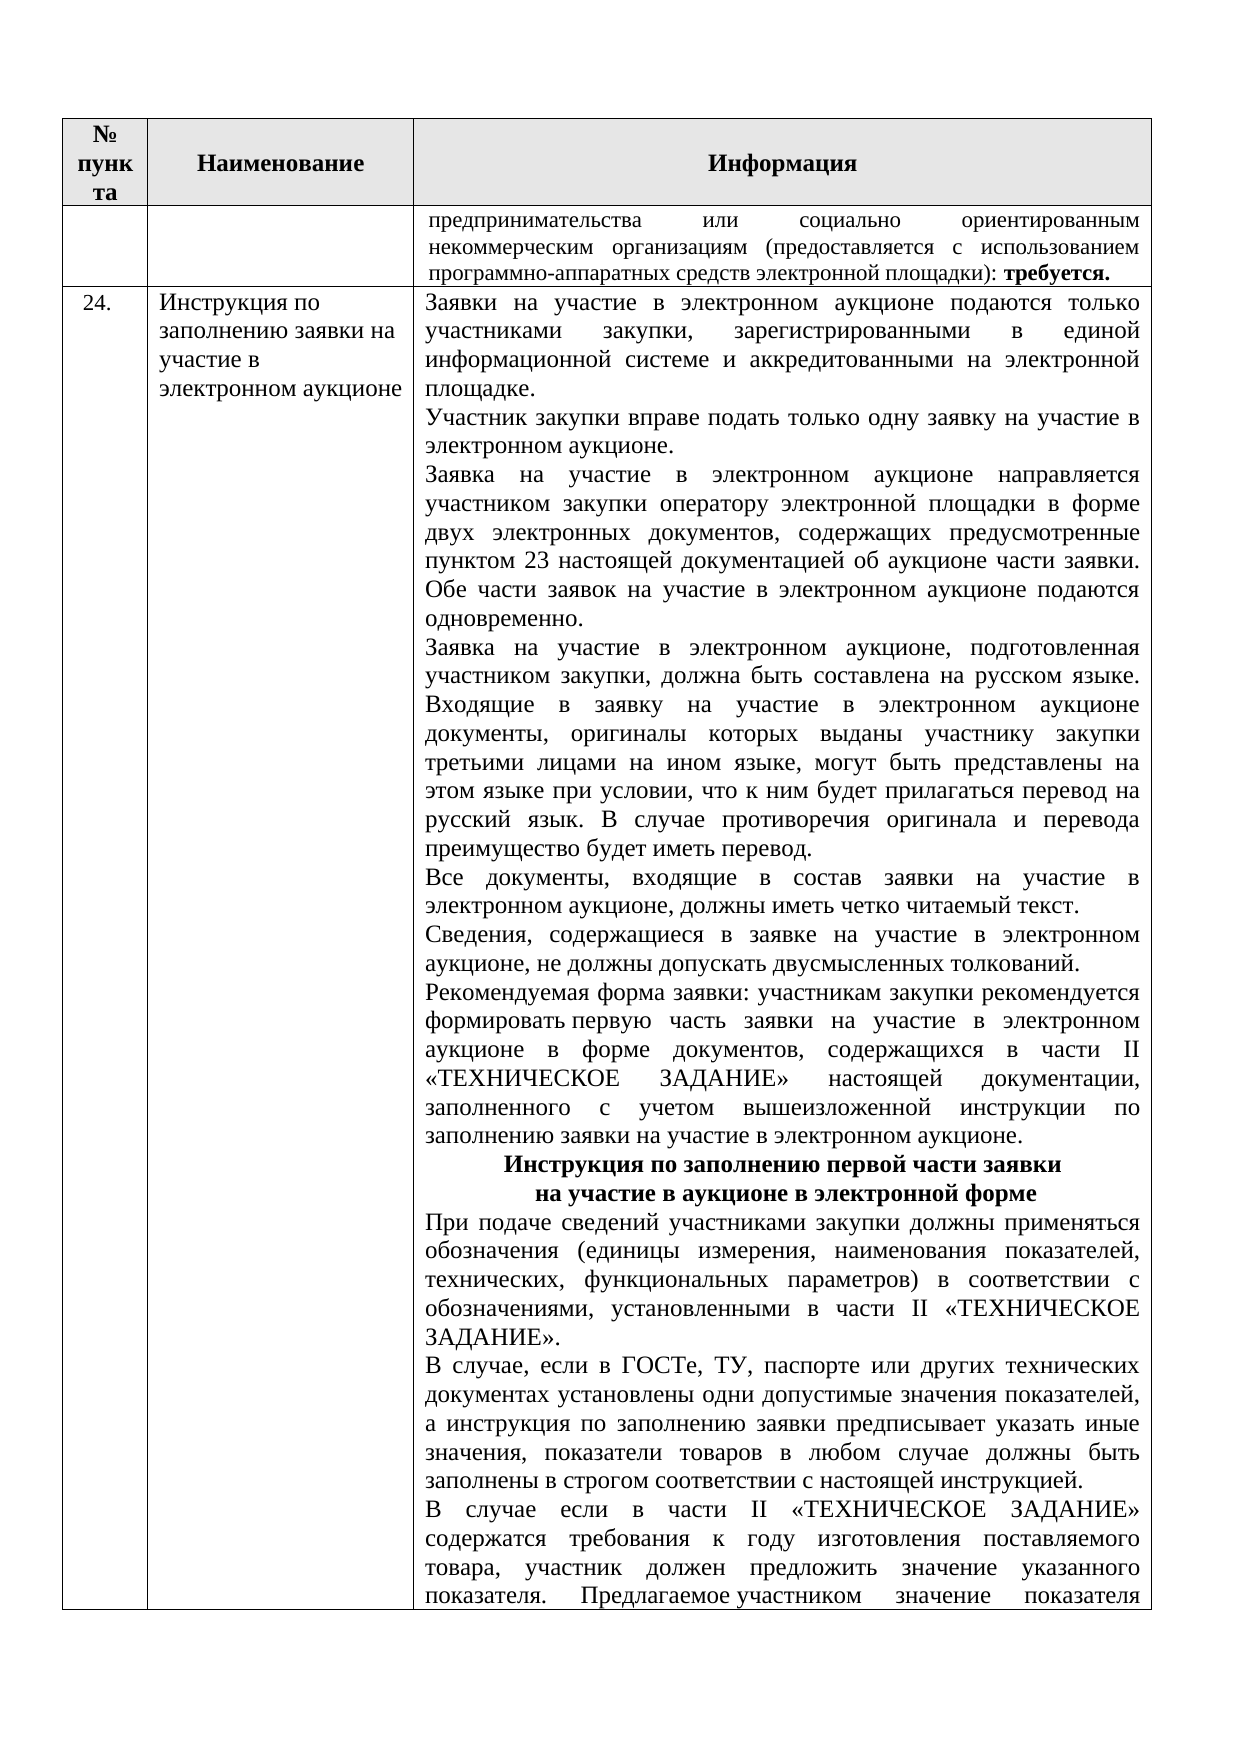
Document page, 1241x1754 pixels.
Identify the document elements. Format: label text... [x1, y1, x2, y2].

table_header Наименование [148, 119, 413, 205]
table_cell [63, 206, 147, 286]
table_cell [148, 206, 413, 286]
table_header Информация [414, 119, 1151, 205]
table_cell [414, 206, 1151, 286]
table_cell [63, 287, 147, 1609]
table_header № пункта [63, 119, 147, 205]
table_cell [414, 287, 1151, 1609]
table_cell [148, 287, 413, 1609]
